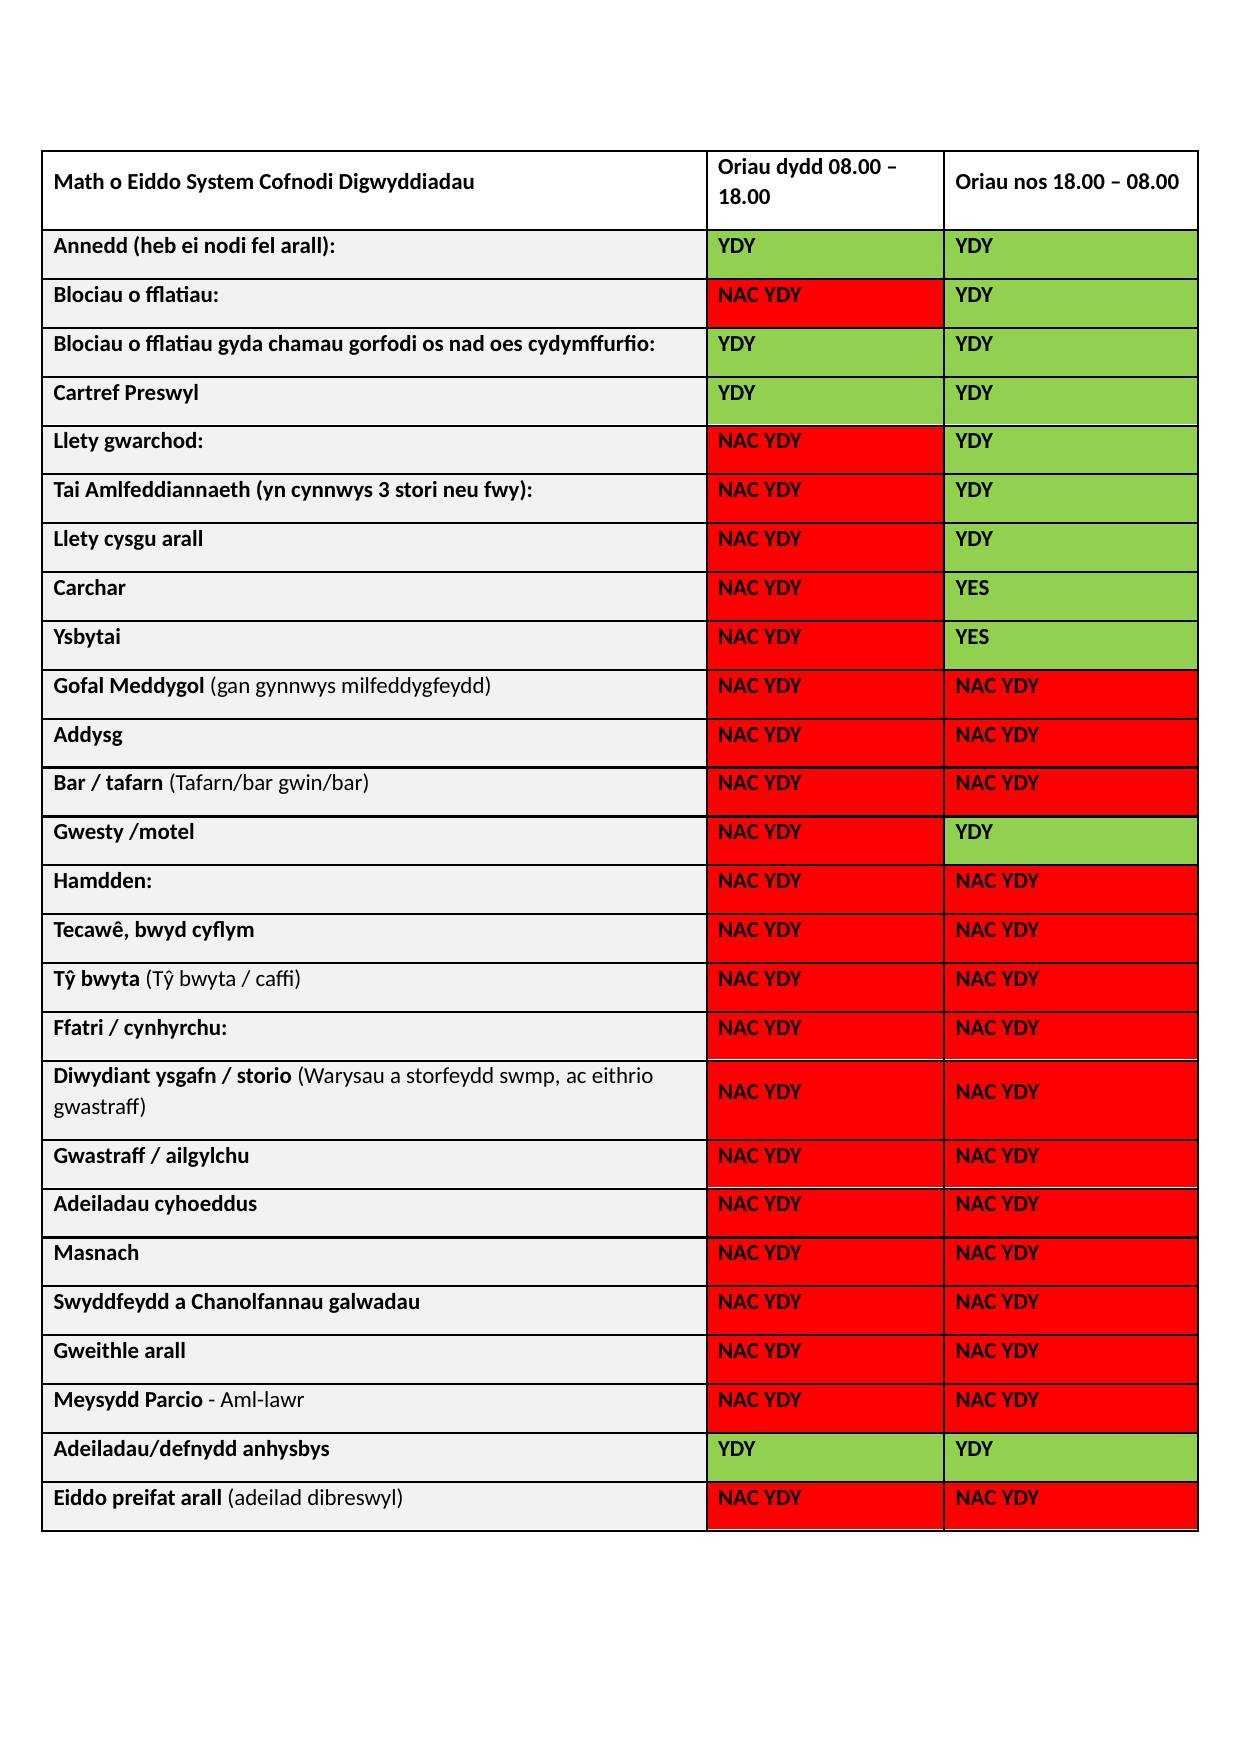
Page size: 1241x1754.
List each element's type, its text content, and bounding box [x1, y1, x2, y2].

table_cell Bar / tafarn (Tafarn/bar gwin/bar) [43, 769, 706, 815]
table_cell NAC YDY [945, 1062, 1197, 1139]
table_cell NAC YDY [708, 720, 943, 766]
table_cell NAC YDY [945, 1190, 1197, 1236]
table_cell NAC YDY [708, 1239, 943, 1285]
table_header Math o Eiddo System Cofnodi Digwyddiadau [43, 152, 706, 229]
table_cell NAC YDY [945, 1483, 1197, 1529]
table_cell NAC YDY [708, 1336, 943, 1383]
table_cell NAC YDY [708, 573, 943, 620]
table_cell YDY [945, 524, 1197, 571]
table_cell Gwesty /motel [43, 818, 706, 864]
table_cell NAC YDY [708, 866, 943, 913]
table_cell YDY [708, 378, 943, 424]
table_cell Adeiladau cyhoeddus [43, 1190, 706, 1236]
table_cell YDY [945, 427, 1197, 473]
table_cell YDY [945, 475, 1197, 522]
table_cell NAC YDY [945, 1385, 1197, 1432]
table_cell NAC YDY [708, 1190, 943, 1236]
table_cell Ffatri / cynhyrchu: [43, 1013, 706, 1059]
table_cell Cartref Preswyl [43, 378, 706, 424]
table_cell Gofal Meddygol (gan gynnwys milfeddygfeydd) [43, 671, 706, 718]
table_cell NAC YDY [708, 475, 943, 522]
table_cell YES [945, 573, 1197, 620]
table_cell Llety gwarchod: [43, 427, 706, 473]
table_header Oriau nos 18.00 – 08.00 [945, 152, 1197, 229]
table_cell Tai Amlfeddiannaeth (yn cynnwys 3 stori neu fwy): [43, 475, 706, 522]
table_cell YDY [708, 1434, 943, 1481]
table_cell Tŷ bwyta (Tŷ bwyta / caffi) [43, 964, 706, 1011]
table_cell NAC YDY [945, 671, 1197, 718]
table_cell NAC YDY [945, 1239, 1197, 1285]
table_cell NAC YDY [945, 1141, 1197, 1187]
table_cell NAC YDY [708, 280, 943, 327]
table_cell NAC YDY [708, 622, 943, 669]
table_cell NAC YDY [945, 1336, 1197, 1383]
table_cell Diwydiant ysgafn / storio (Warysau a storfeydd swmp, ac eithrio gwastraff) [43, 1062, 706, 1139]
table_cell NAC YDY [945, 964, 1197, 1011]
table_cell NAC YDY [708, 524, 943, 571]
table_cell NAC YDY [945, 915, 1197, 962]
table_cell Hamdden: [43, 866, 706, 913]
table_cell Blociau o fflatiau gyda chamau gorfodi os nad oes cydymffurfio: [43, 329, 706, 376]
table_cell Blociau o fflatiau: [43, 280, 706, 327]
table_cell YDY [945, 231, 1197, 278]
table_cell Adeiladau/defnydd anhysbys [43, 1434, 706, 1481]
table_cell NAC YDY [945, 1013, 1197, 1059]
table_cell NAC YDY [708, 1483, 943, 1529]
table_cell YDY [708, 231, 943, 278]
table_cell YDY [945, 280, 1197, 327]
table_cell Gwastraff / ailgylchu [43, 1141, 706, 1187]
table_cell Swyddfeydd a Chanolfannau galwadau [43, 1287, 706, 1334]
table_cell YES [945, 622, 1197, 669]
table_cell YDY [708, 329, 943, 376]
table_cell NAC YDY [945, 769, 1197, 815]
table_cell NAC YDY [708, 769, 943, 815]
table_cell NAC YDY [708, 915, 943, 962]
table_cell NAC YDY [708, 671, 943, 718]
table_cell YDY [945, 329, 1197, 376]
table_cell Annedd (heb ei nodi fel arall): [43, 231, 706, 278]
table_cell NAC YDY [708, 1062, 943, 1139]
table_cell NAC YDY [945, 866, 1197, 913]
table_cell Tecawê, bwyd cyflym [43, 915, 706, 962]
table_cell YDY [945, 818, 1197, 864]
table_cell Meysydd Parcio - Aml-lawr [43, 1385, 706, 1432]
table_cell Masnach [43, 1239, 706, 1285]
table_cell NAC YDY [708, 1385, 943, 1432]
table_cell Carchar [43, 573, 706, 620]
table_cell Eiddo preifat arall (adeilad dibreswyl) [43, 1483, 706, 1529]
table_cell NAC YDY [708, 1287, 943, 1334]
table_cell NAC YDY [945, 720, 1197, 766]
table_cell Llety cysgu arall [43, 524, 706, 571]
table_cell NAC YDY [708, 818, 943, 864]
table_cell NAC YDY [945, 1287, 1197, 1334]
table_cell YDY [945, 378, 1197, 424]
table_header Oriau dydd 08.00 – 18.00 [708, 152, 943, 229]
table_cell NAC YDY [708, 964, 943, 1011]
table_cell NAC YDY [708, 1141, 943, 1187]
table_cell YDY [945, 1434, 1197, 1481]
table_cell NAC YDY [708, 427, 943, 473]
table_cell Gweithle arall [43, 1336, 706, 1383]
table_cell NAC YDY [708, 1013, 943, 1059]
table_cell Addysg [43, 720, 706, 766]
table_cell Ysbytai [43, 622, 706, 669]
